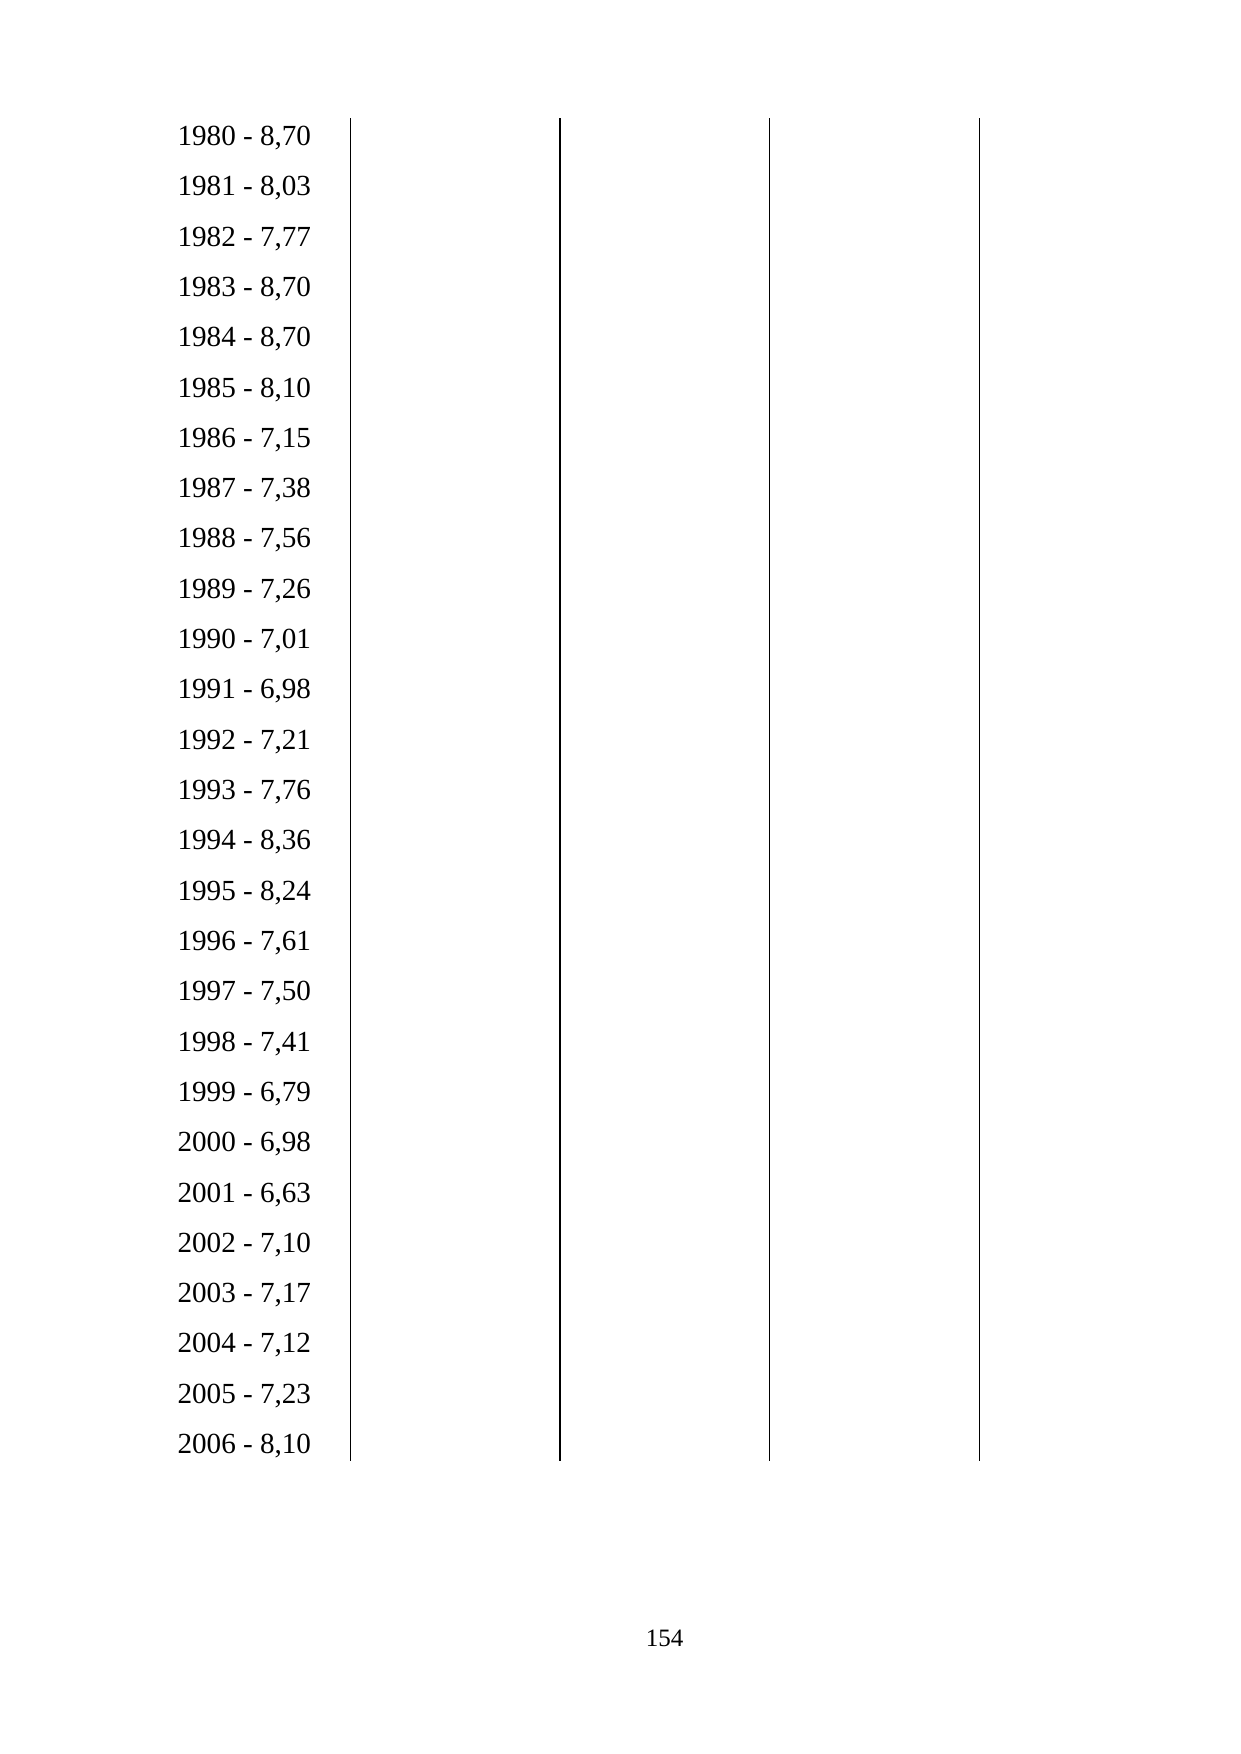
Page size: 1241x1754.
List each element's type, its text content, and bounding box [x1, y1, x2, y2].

text 1985 - 8,10 [177, 370, 313, 403]
text 1989 - 7,26 [177, 571, 313, 604]
text 2001 - 6,63 [177, 1175, 313, 1208]
text 1992 - 7,21 [177, 722, 313, 755]
text 1984 - 8,70 [177, 319, 313, 353]
text 1996 - 7,61 [177, 923, 313, 957]
text 2003 - 7,17 [177, 1275, 313, 1309]
text 1983 - 8,70 [177, 269, 313, 303]
text 1994 - 8,36 [177, 822, 313, 856]
text 1998 - 7,41 [177, 1024, 313, 1057]
text 1986 - 7,15 [177, 420, 313, 453]
text 1980 - 8,70 [177, 118, 313, 152]
text 1981 - 8,03 [177, 168, 313, 202]
text 1988 - 7,56 [177, 521, 313, 554]
text 1990 - 7,01 [177, 621, 313, 655]
text 2004 - 7,12 [177, 1326, 313, 1359]
text 1999 - 6,79 [177, 1074, 313, 1108]
text 1993 - 7,76 [177, 772, 313, 806]
text 1982 - 7,77 [177, 219, 313, 252]
text 2002 - 7,10 [177, 1225, 313, 1258]
text 2000 - 6,98 [177, 1124, 313, 1158]
text 1991 - 6,98 [177, 672, 313, 705]
text 1995 - 8,24 [177, 873, 313, 906]
text 2005 - 7,23 [177, 1376, 313, 1409]
text 1997 - 7,50 [177, 973, 313, 1007]
text 2006 - 8,10 [177, 1426, 313, 1460]
text 1987 - 7,38 [177, 470, 313, 504]
